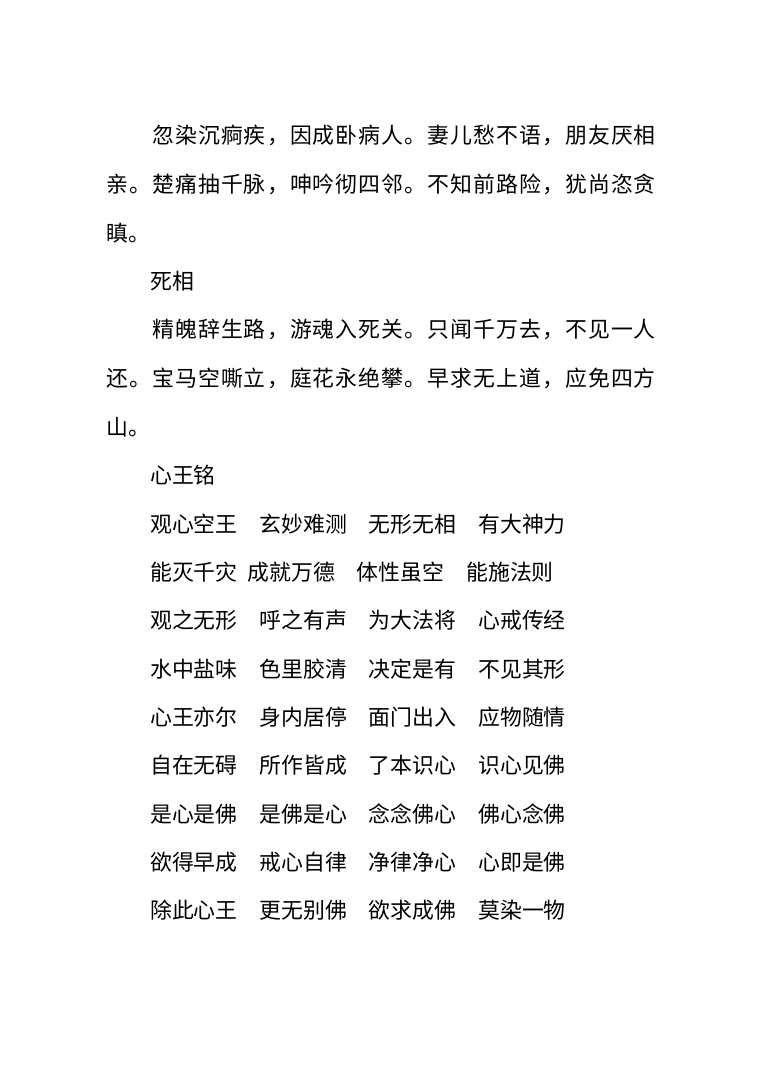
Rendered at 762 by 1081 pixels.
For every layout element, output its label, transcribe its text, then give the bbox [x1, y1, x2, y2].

text 精魄辞生路，游魂入死关。只闻千万去，不见一人还。宝马空嘶立，庭花永绝攀。早求无上道，应免四方山。 [106, 312, 656, 442]
text 观之无形 呼之有声 为大法将 心戒传经 [106, 603, 656, 635]
text 观心空王 玄妙难测 无形无相 有大神力 [106, 506, 656, 539]
text 心王亦尔 身内居停 面门出入 应物随情 [106, 699, 656, 732]
text 自在无碍 所作皆成 了本识心 识心见佛 [106, 748, 656, 780]
text 水中盐味 色里胶清 决定是有 不见其形 [106, 651, 656, 684]
text 死相 [106, 264, 656, 296]
text 除此心王 更无别佛 欲求成佛 莫染一物 [106, 893, 656, 925]
text 能灭千灾 成就万德 体性虽空 能施法则 [106, 554, 656, 587]
text 是心是佛 是佛是心 念念佛心 佛心念佛 [106, 796, 656, 829]
text 心王铭 [106, 458, 656, 490]
text 欲得早成 戒心自律 净律净心 心即是佛 [106, 844, 656, 877]
text 忽染沉痾疾，因成卧病人。妻儿愁不语，朋友厌相亲。楚痛抽千脉，呻吟彻四邻。不知前路险，犹尚恣贪瞋。 [106, 118, 656, 248]
